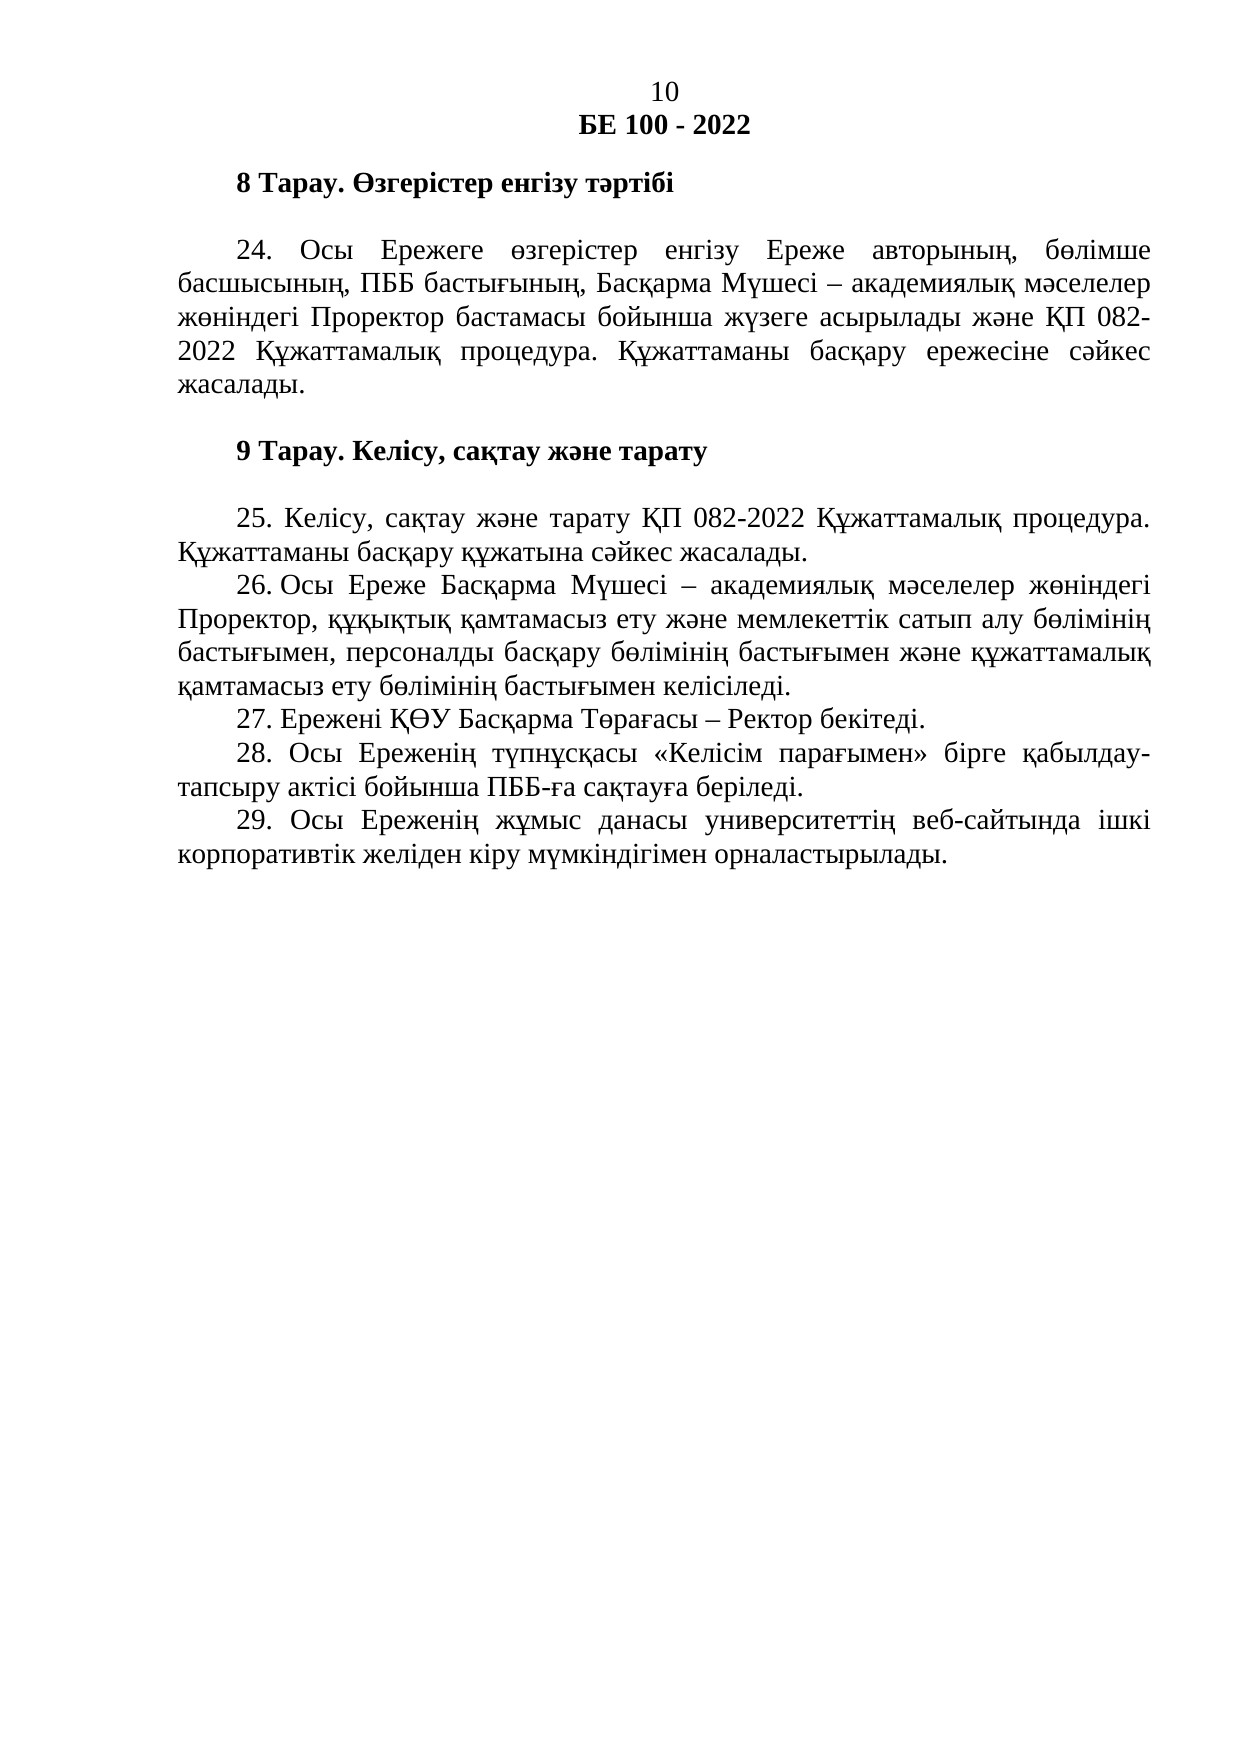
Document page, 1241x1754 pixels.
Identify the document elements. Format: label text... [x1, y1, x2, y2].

text 8 Тарау. Өзгерістер енгізу тәртібі [177, 165, 1152, 198]
text 28. Осы Ереженің түпнұсқасы «Келісім парағымен» бірге қабылдау-тапсыру актісі бойынша ПББ-ға сақтауға беріледі. [177, 735, 1152, 802]
text 29. Осы Ереженің жұмыс данасы университеттің веб-сайтында ішкі корпоративтік желіден кіру мүмкіндігімен орналастырылады. [177, 802, 1152, 869]
text 9 Тарау. Келісу, сақтау және тарату [177, 433, 1152, 467]
text 26. Осы Ереже Басқарма Мүшесі – академиялық мәселелер жөніндегі Проректор, құқықтық қамтамасыз ету және мемлекеттік сатып алу бөлімінің бастығымен, персоналды басқару бөлімінің бастығымен және құжаттамалық қамтамасыз ету бөлімінің бастығымен келісіледі. [177, 567, 1152, 702]
text 25. Келісу, сақтау және тарату ҚП 082-2022 Құжаттамалық процедура. Құжаттаманы басқару құжатына сәйкес жасалады. [177, 500, 1152, 567]
text 27. Ережені ҚӨУ Басқарма Төрағасы – Ректор бекітеді. [177, 702, 1152, 735]
text 24. Осы Ережеге өзгерістер енгізу Ереже авторының, бөлімше басшысының, ПББ бастығының, Басқарма Мүшесі – академиялық мәселелер жөніндегі Проректор бастамасы бойынша жүзеге асырылады және ҚП 082-2022 Құжаттамалық процедура. Құжаттаманы басқару ережесіне сәйкес жасалады. [177, 232, 1152, 400]
